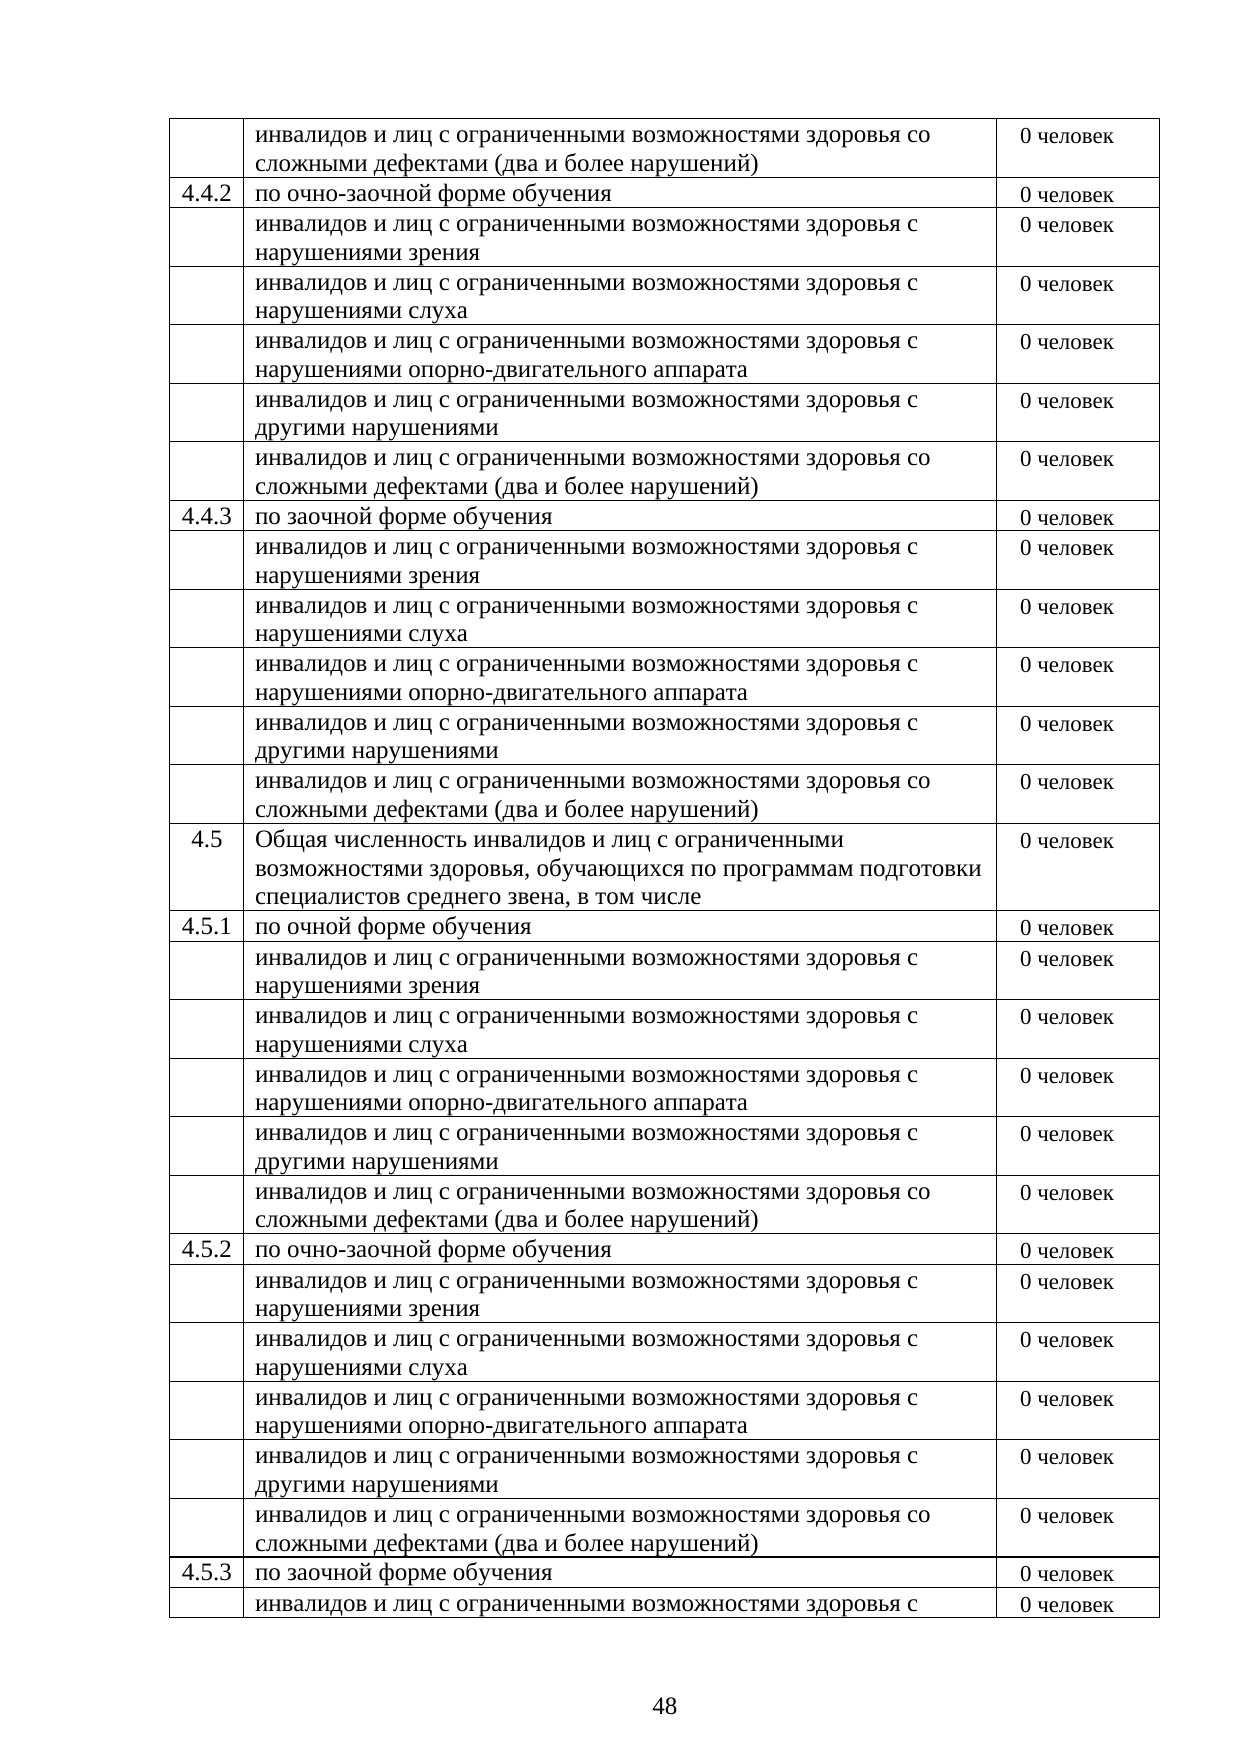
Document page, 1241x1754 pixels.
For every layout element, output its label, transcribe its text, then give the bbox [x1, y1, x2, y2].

table_cell 4.5.2 [170, 1234, 243, 1264]
table_cell Общая численность инвалидов и лиц с ограниченными возможностями здоровья, обучающихся по программам подготовки специалистов среднего звена, в том числе [244, 824, 996, 910]
table_cell [170, 208, 243, 266]
table_cell 0 человек [997, 1265, 1159, 1322]
table_cell [170, 1499, 243, 1556]
table_cell 0 человек [997, 1234, 1159, 1264]
table_cell инвалидов и лиц с ограниченными возможностями здоровья с нарушениями слуха [244, 1323, 996, 1381]
table_cell инвалидов и лиц с ограниченными возможностями здоровья с нарушениями слуха [244, 1000, 996, 1058]
table_cell [170, 1000, 243, 1058]
table_cell по очной форме обучения [244, 911, 996, 941]
table_cell инвалидов и лиц с ограниченными возможностями здоровья с нарушениями слуха [244, 590, 996, 647]
table_cell 0 человек [997, 1588, 1159, 1617]
table_cell инвалидов и лиц с ограниченными возможностями здоровья со сложными дефектами (два и более нарушений) [244, 1176, 996, 1233]
table_cell инвалидов и лиц с ограниченными возможностями здоровья с нарушениями зрения [244, 942, 996, 999]
table_cell 0 человек [997, 178, 1159, 207]
table_cell 0 человек [997, 208, 1159, 266]
table_cell [170, 590, 243, 647]
table_cell [170, 531, 243, 589]
table_cell [170, 1059, 243, 1116]
table_cell 0 человек [997, 1382, 1159, 1439]
table_cell 0 человек [997, 384, 1159, 441]
table_cell 0 человек [997, 1059, 1159, 1116]
table_cell 0 человек [997, 442, 1159, 500]
table_cell 4.5 [170, 824, 243, 910]
table_cell 4.5.3 [170, 1558, 243, 1587]
table_cell 0 человек [997, 648, 1159, 706]
table_cell 4.5.1 [170, 911, 243, 941]
table_cell инвалидов и лиц с ограниченными возможностями здоровья с другими нарушениями [244, 707, 996, 764]
table_cell инвалидов и лиц с ограниченными возможностями здоровья с нарушениями зрения [244, 531, 996, 589]
table_cell [170, 1440, 243, 1498]
table_cell 4.4.2 [170, 178, 243, 207]
table_cell [170, 1323, 243, 1381]
table_cell 0 человек [997, 325, 1159, 383]
table_cell инвалидов и лиц с ограниченными возможностями здоровья со сложными дефектами (два и более нарушений) [244, 1499, 996, 1556]
table_cell [170, 648, 243, 706]
table_cell 0 человек [997, 1440, 1159, 1498]
table_cell инвалидов и лиц с ограниченными возможностями здоровья с нарушениями слуха [244, 267, 996, 324]
table_cell [170, 442, 243, 500]
table_cell [170, 1117, 243, 1175]
table_cell инвалидов и лиц с ограниченными возможностями здоровья с нарушениями опорно-двигательного аппарата [244, 648, 996, 706]
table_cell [244, 1588, 996, 1617]
table_cell [170, 765, 243, 823]
table_cell по очно-заочной форме обучения [244, 178, 996, 207]
table_cell [170, 325, 243, 383]
table_cell инвалидов и лиц с ограниченными возможностями здоровья со сложными дефектами (два и более нарушений) [244, 765, 996, 823]
table_cell 0 человек [997, 1323, 1159, 1381]
table_cell инвалидов и лиц с ограниченными возможностями здоровья с другими нарушениями [244, 1440, 996, 1498]
table_cell 0 человек [997, 1000, 1159, 1058]
table_cell инвалидов и лиц с ограниченными возможностями здоровья с нарушениями зрения [244, 1265, 996, 1322]
table_cell 0 человек [997, 942, 1159, 999]
table_cell 0 человек [997, 590, 1159, 647]
table_cell 0 человек [997, 824, 1159, 910]
table_cell инвалидов и лиц с ограниченными возможностями здоровья со сложными дефектами (два и более нарушений) [244, 119, 996, 177]
table_cell 0 человек [997, 911, 1159, 941]
table_cell 0 человек [997, 1499, 1159, 1556]
table_cell [170, 1382, 243, 1439]
table_cell инвалидов и лиц с ограниченными возможностями здоровья с нарушениями опорно-двигательного аппарата [244, 1382, 996, 1439]
table_cell по очно-заочной форме обучения [244, 1234, 996, 1264]
table_cell 0 человек [997, 765, 1159, 823]
table_cell по заочной форме обучения [244, 1558, 996, 1587]
table_cell инвалидов и лиц с ограниченными возможностями здоровья с нарушениями зрения [244, 208, 996, 266]
table_cell 0 человек [997, 1117, 1159, 1175]
table_cell 0 человек [997, 531, 1159, 589]
table_cell [170, 1176, 243, 1233]
table_cell 4.4.3 [170, 501, 243, 530]
table_cell [170, 1588, 243, 1617]
table_cell 0 человек [997, 119, 1159, 177]
table_cell 0 человек [997, 1558, 1159, 1587]
table_cell инвалидов и лиц с ограниченными возможностями здоровья со сложными дефектами (два и более нарушений) [244, 442, 996, 500]
table_cell инвалидов и лиц с ограниченными возможностями здоровья с другими нарушениями [244, 384, 996, 441]
table_cell [170, 707, 243, 764]
table_cell по заочной форме обучения [244, 501, 996, 530]
table_cell [170, 384, 243, 441]
table_cell 0 человек [997, 501, 1159, 530]
table_cell 0 человек [997, 707, 1159, 764]
table_cell инвалидов и лиц с ограниченными возможностями здоровья с другими нарушениями [244, 1117, 996, 1175]
table_cell инвалидов и лиц с ограниченными возможностями здоровья с нарушениями опорно-двигательного аппарата [244, 325, 996, 383]
table_cell инвалидов и лиц с ограниченными возможностями здоровья с нарушениями опорно-двигательного аппарата [244, 1059, 996, 1116]
table_cell [170, 942, 243, 999]
table_cell 0 человек [997, 267, 1159, 324]
table_cell [170, 119, 243, 177]
table_cell [170, 1265, 243, 1322]
table_cell [170, 267, 243, 324]
table_cell 0 человек [997, 1176, 1159, 1233]
